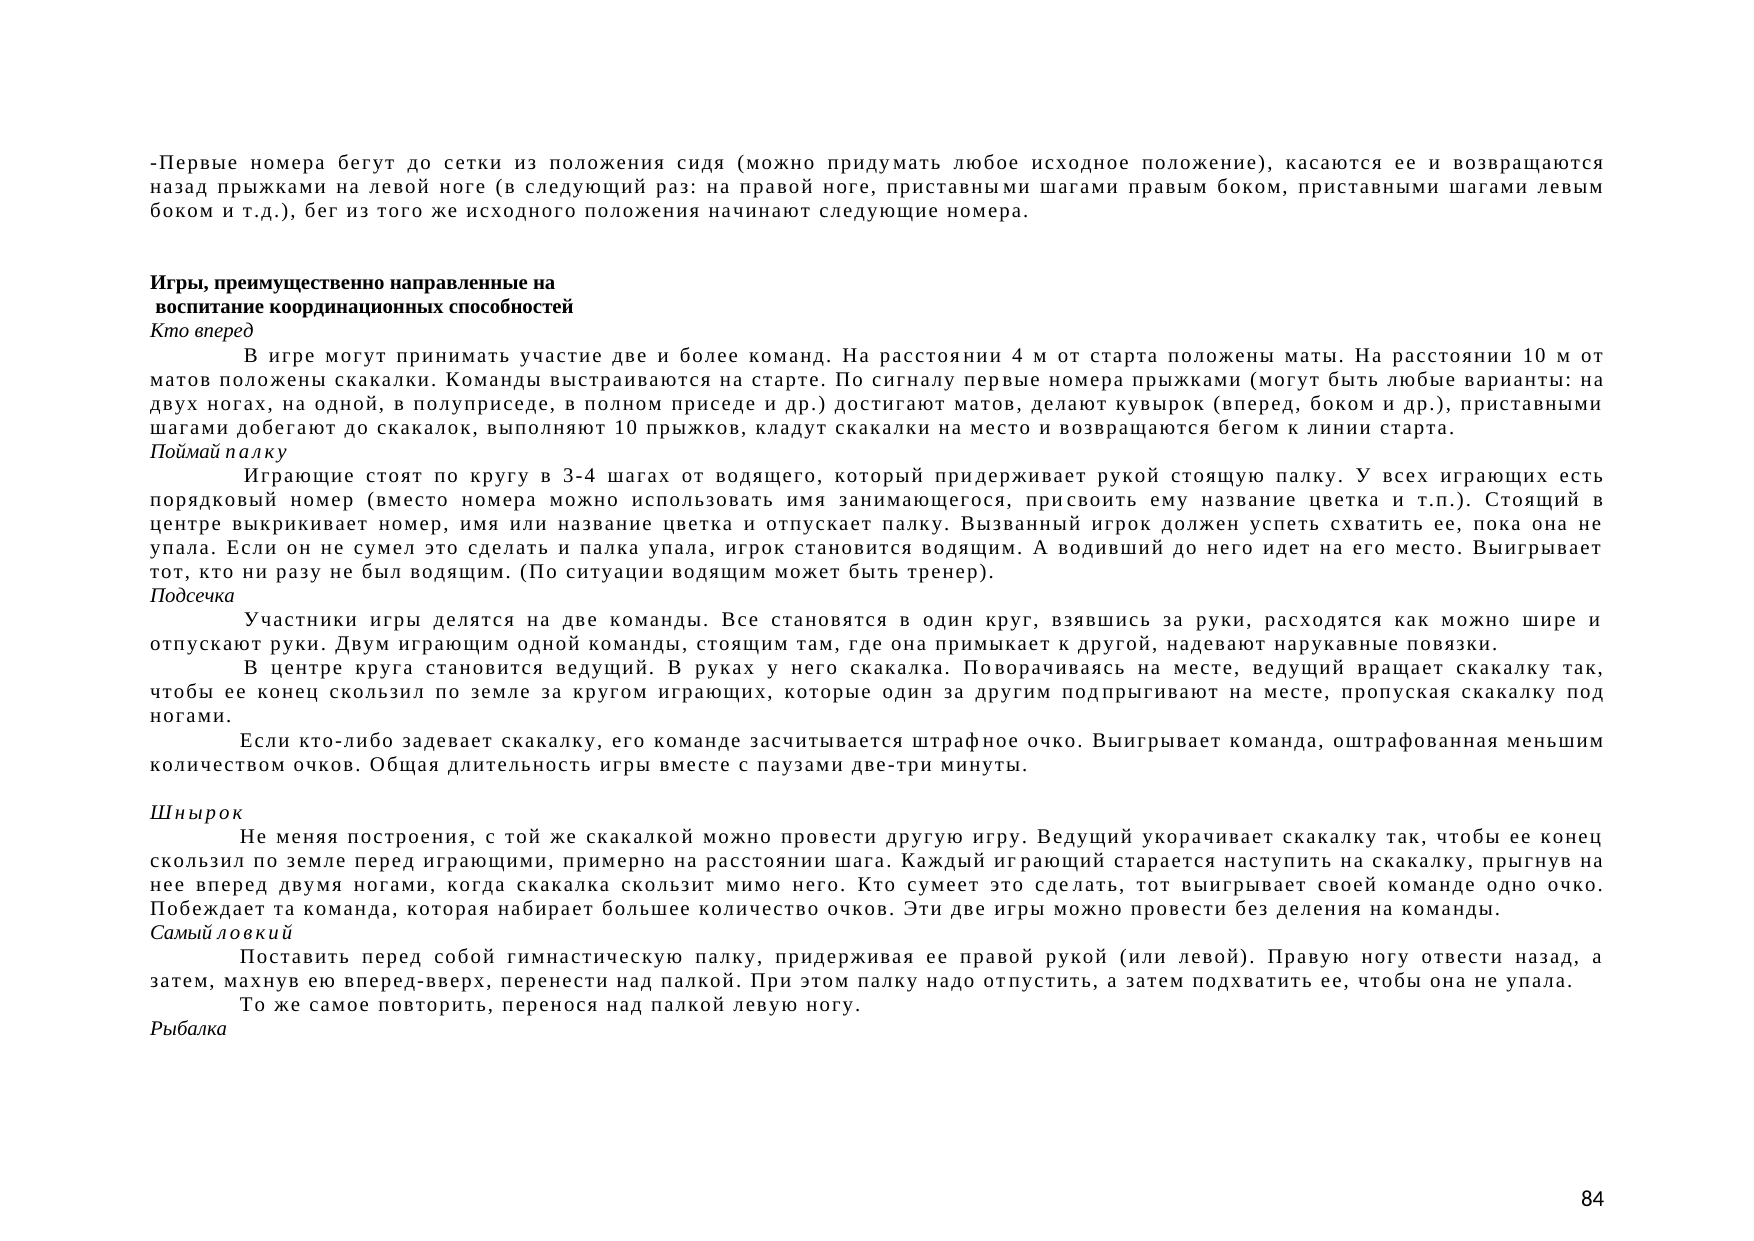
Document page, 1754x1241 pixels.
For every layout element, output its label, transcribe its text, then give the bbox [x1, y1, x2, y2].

text Играющие стоят по кругу в 3-4 шагах от водящего, который придерживает рукой стоящую палку. У всех играющих есть порядковый номер (вместо номера можно использовать имя занимающегося, присвоить ему название цветка и т.п.). Стоящий в центре выкрикивает номер, имя или название цветка и отпускает палку. Вызванный игрок должен успеть схватить ее, пока она не упала. Если он не сумел это сделать и палка упала, игрок становится водящим. А водивший до него идет на его место. Выигрывает тот, кто ни разу не был водящим. (По ситуации водящим может быть тренер). [150, 463, 1604, 583]
text В центре круга становится ведущий. В руках у него скакалка. Поворачиваясь на месте, ведущий вращает скакалку так, чтобы ее конец скользил по земле за кругом играющих, которые один за другим подпрыгивают на месте, пропуская скакалку под ногами. [150, 655, 1604, 727]
text Шнырок [150, 800, 1604, 824]
text В игре могут принимать участие две и более команд. На расстоянии 4 м от старта положены маты. На расстоянии 10 м от матов положены скакалки. Команды выстраиваются на старте. По сигналу первые номера прыжками (могут быть любые варианты: на двух ногах, на одной, в полуприседе, в полном приседе и др.) достигают матов, делают кувырок (вперед, боком и др.), приставными шагами добегают до скакалок, выполняют 10 прыжков, кладут скакалки на место и возвращаются бегом к линии старта. [150, 342, 1604, 439]
text Самый ловкий [150, 920, 1604, 944]
text Если кто-либо задевает скакалку, его команде засчитывается штрафное очко. Выигрывает команда, оштрафованная меньшим количеством очков. Общая длительность игры вместе с паузами две-три минуты. [150, 727, 1604, 776]
text То же самое повторить, перенося над палкой левую ногу. [150, 992, 1604, 1016]
text Подсечка [150, 583, 1604, 607]
text Рыбалка [150, 1016, 1604, 1040]
text Не меняя построения, с той же скакалкой можно провести другую игру. Ведущий укорачивает скакалку так, чтобы ее конец скользил по земле перед играющими, примерно на расстоянии шага. Каждый играющий старается наступить на скакалку, прыгнув на нее вперед двумя ногами, когда скакалка скользит мимо него. Кто сумеет это сделать, тот выигрывает своей команде одно очко. Побеждает та команда, которая набирает большее количество очков. Эти две игры можно провести без деления на команды. [150, 824, 1604, 920]
text Поймай палку [150, 439, 1604, 463]
text Поставить перед собой гимнастическую палку, придерживая ее правой рукой (или левой). Правую ногу отвести назад, а затем, махнув ею вперед-вверх, перенести над палкой. При этом палку надо отпустить, а затем подхватить ее, чтобы она не упала. [150, 944, 1604, 992]
text воспитание координационных способностей [150, 294, 1604, 318]
text Кто вперед [150, 318, 1604, 342]
text Участники игры делятся на две команды. Все становятся в один круг, взявшись за руки, расходятся как можно шире и отпускают руки. Двум играющим одной команды, стоящим там, где она примыкает к другой, надевают нарукавные повязки. [150, 607, 1604, 655]
text Игры, преимущественно направленные на [150, 270, 1604, 294]
text -Первые номера бегут до сетки из положения сидя (можно придумать любое исходное положение), касаются ее и возвращаются назад прыжками на левой ноге (в следующий раз: на правой ноге, приставными шагами правым боком, приставными шагами левым боком и т.д.), бег из того же исходного положения начинают следующие номера. [150, 150, 1604, 222]
